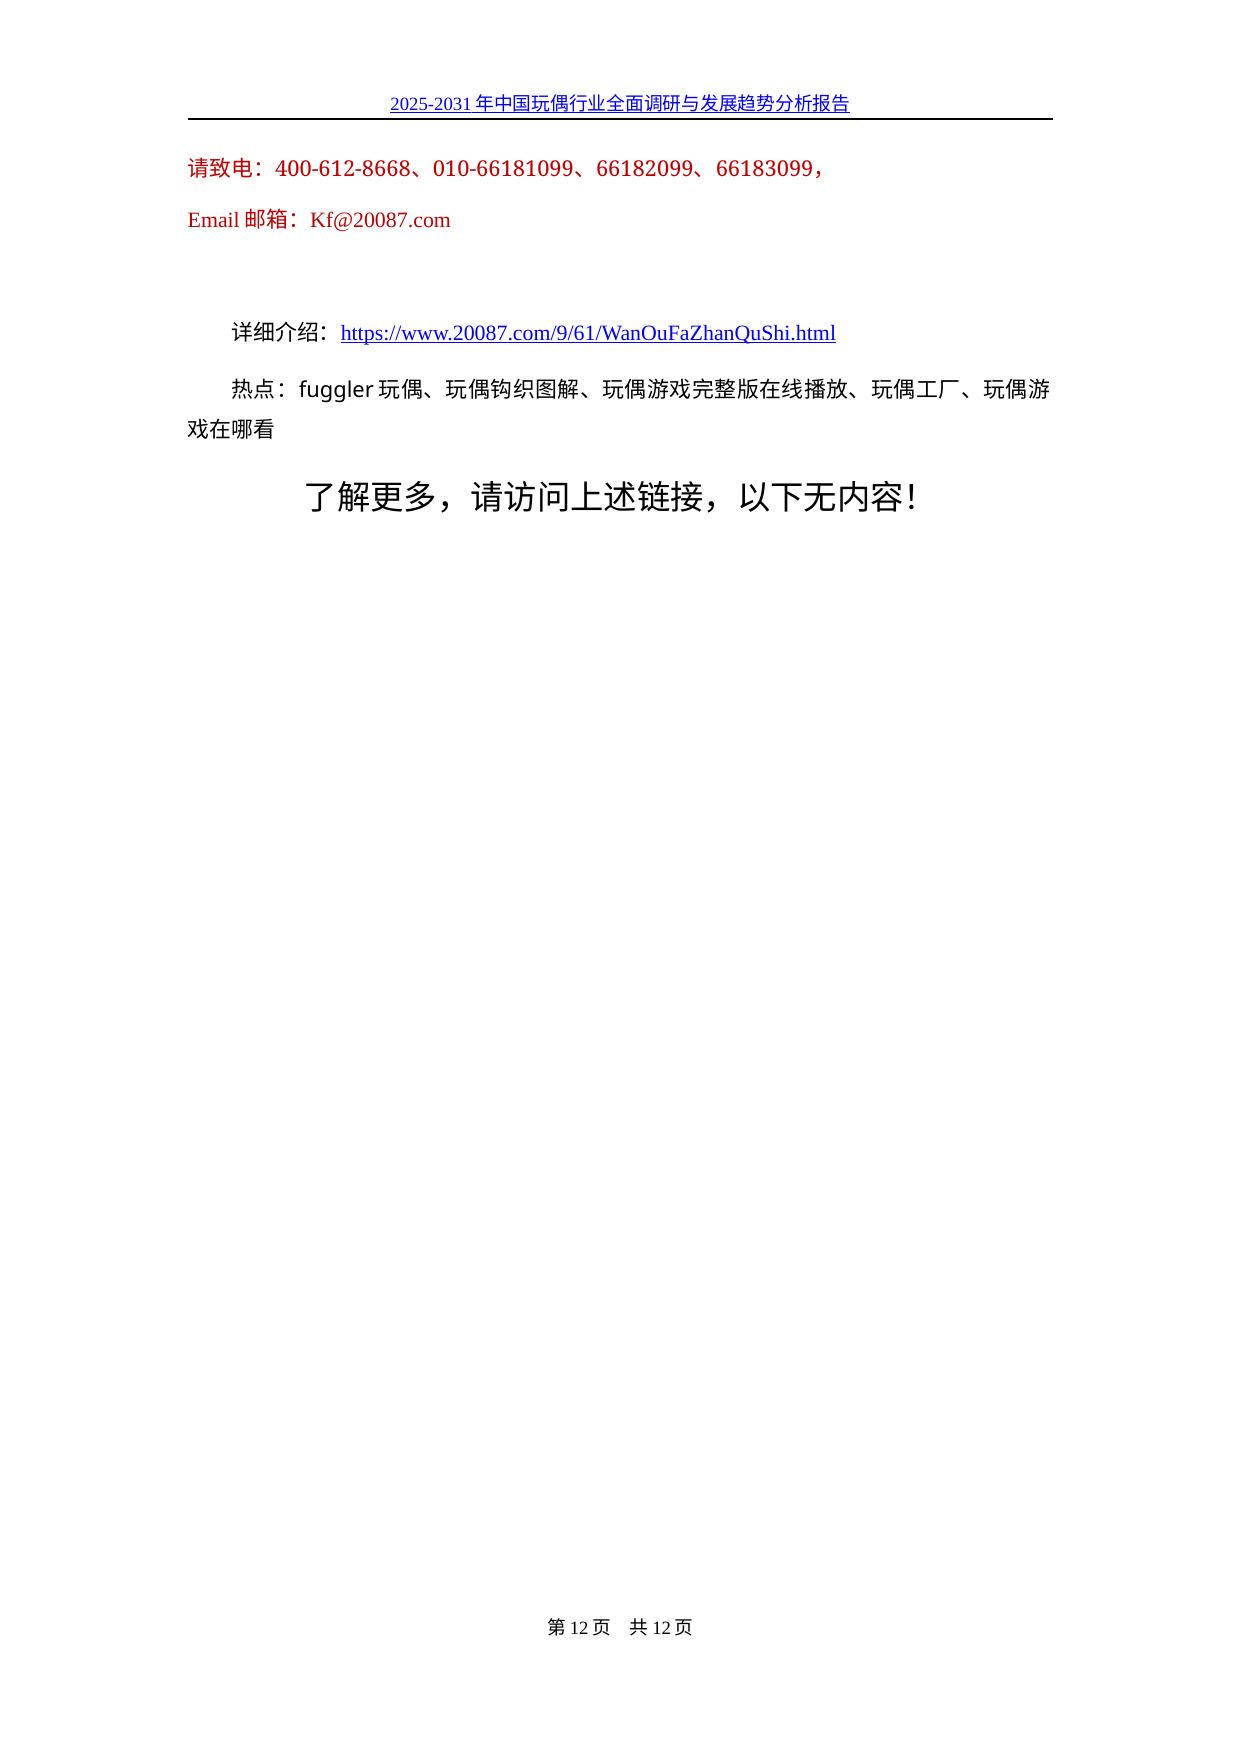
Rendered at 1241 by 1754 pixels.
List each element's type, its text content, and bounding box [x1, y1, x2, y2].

text 请致电：400-612-8668、010-66181099、66182099、66183099， [187, 150, 1053, 183]
text 详细介绍：https://www.20087.com/9/61/WanOuFaZhanQuShi.html [187, 315, 1053, 347]
title 了解更多，请访问上述链接，以下无内容！ [187, 462, 1053, 527]
text 热点：fuggler玩偶、玩偶钩织图解、玩偶游戏完整版在线播放、玩偶工厂、玩偶游戏在哪看 [187, 371, 1053, 444]
text Email邮箱：Kf@20087.com [187, 202, 1053, 234]
